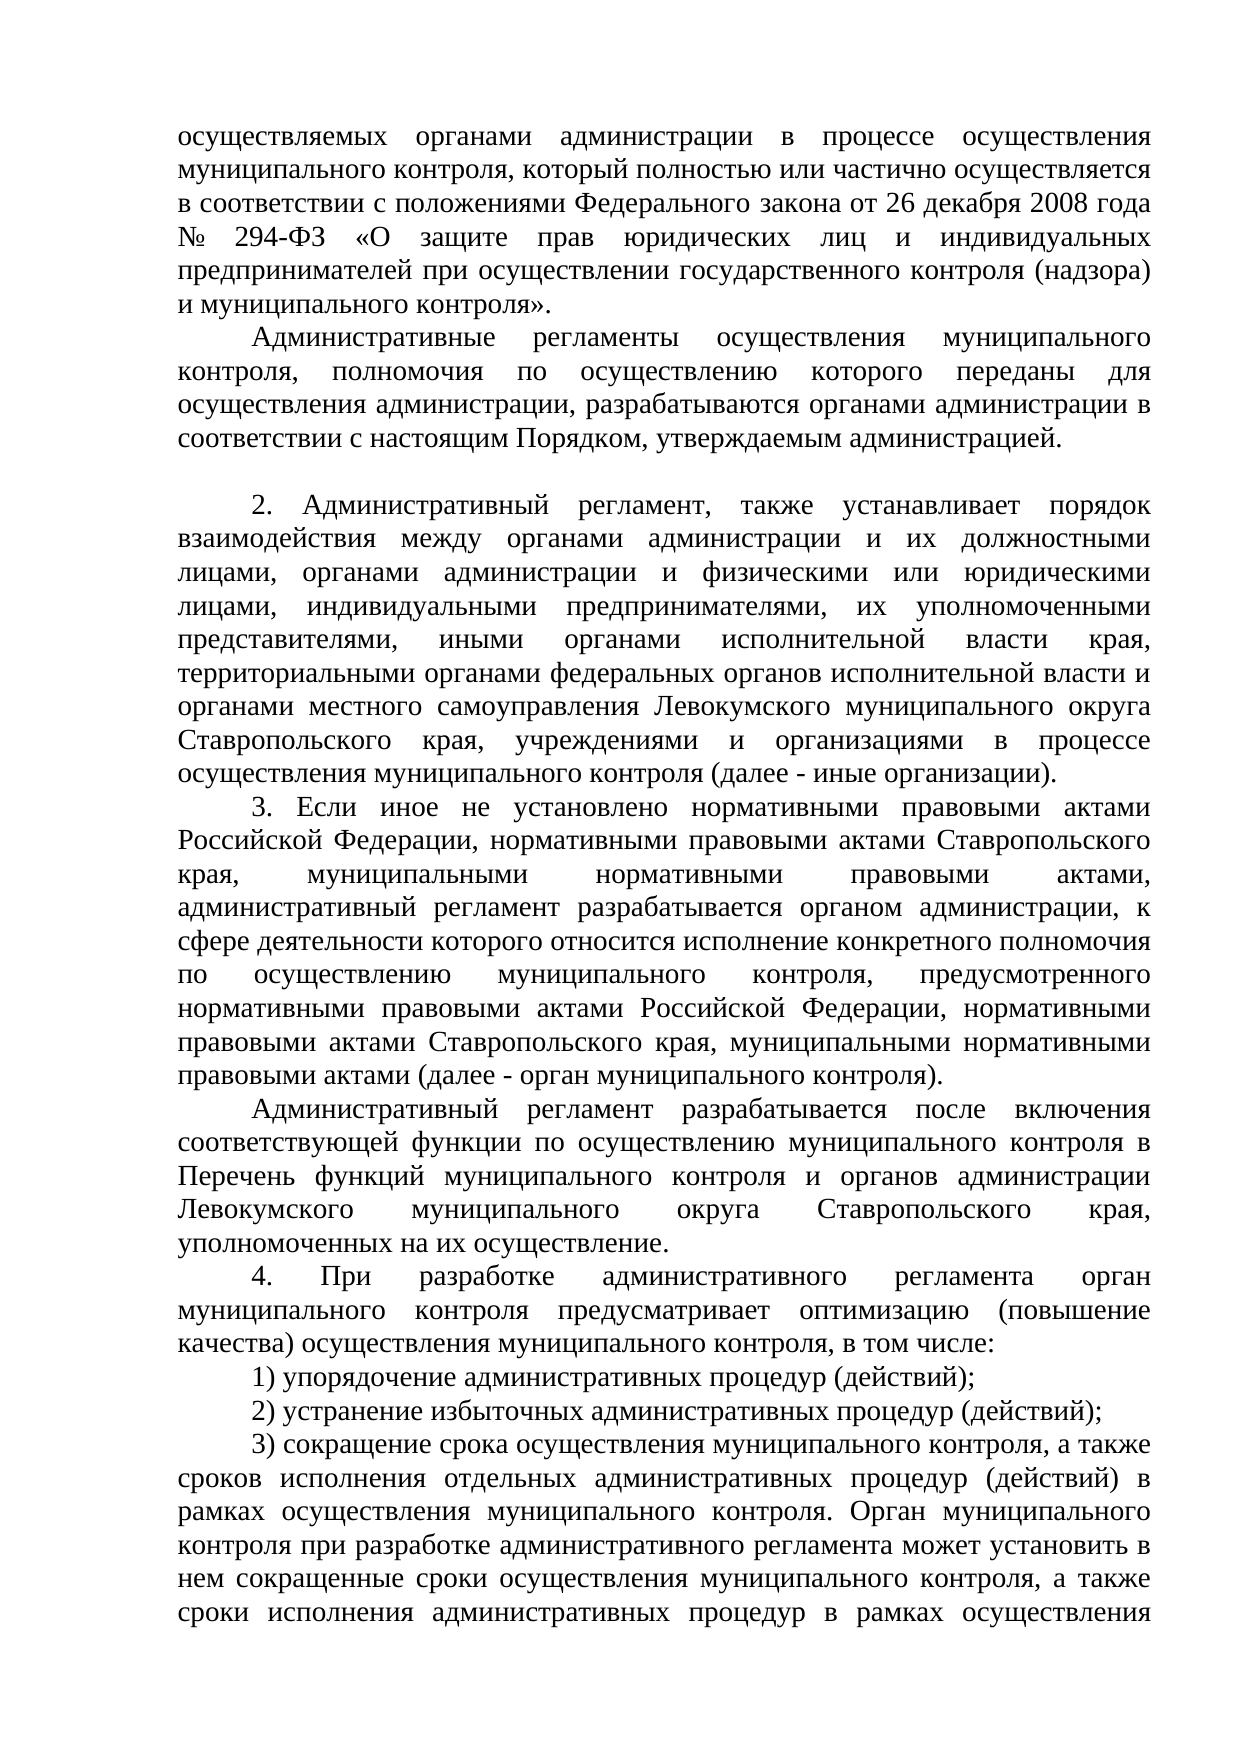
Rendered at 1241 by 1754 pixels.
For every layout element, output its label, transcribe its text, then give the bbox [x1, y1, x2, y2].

text 2) устранение избыточных административных процедур (действий); [177, 1393, 1152, 1426]
text Административный регламент разрабатывается после включения соответствующей функции по осуществлению муниципального контроля в Перечень функций муниципального контроля и органов администрации Левокумского муниципального округа Ставропольского края, уполномоченных на их осуществление. [177, 1091, 1152, 1258]
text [177, 118, 1152, 319]
text 3. Если иное не установлено нормативными правовыми актами Российской Федерации, нормативными правовыми актами Ставропольского края, муниципальными нормативными правовыми актами, административный регламент разрабатывается органом администрации, к сфере деятельности которого относится исполнение конкретного полномочия по осуществлению муниципального контроля, предусмотренного нормативными правовыми актами Российской Федерации, нормативными правовыми актами Ставропольского края, муниципальными нормативными правовыми актами (далее - орган муниципального контроля). [177, 789, 1152, 1091]
text Административные регламенты осуществления муниципального контроля, полномочия по осуществлению которого переданы для осуществления администрации, разрабатываются органами администрации в соответствии с настоящим Порядком, утверждаемым администрацией. [177, 319, 1152, 453]
text 2. Административный регламент, также устанавливает порядок взаимодействия между органами администрации и их должностными лицами, органами администрации и физическими или юридическими лицами, индивидуальными предпринимателями, их уполномоченными представителями, иными органами исполнительной власти края, территориальными органами федеральных органов исполнительной власти и органами местного самоуправления Левокумского муниципального округа Ставропольского края, учреждениями и организациями в процессе осуществления муниципального контроля (далее - иные организации). [177, 487, 1152, 789]
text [177, 1426, 1152, 1627]
text 1) упорядочение административных процедур (действий); [177, 1359, 1152, 1393]
text 4. При разработке административного регламента орган муниципального контроля предусматривает оптимизацию (повышение качества) осуществления муниципального контроля, в том числе: [177, 1258, 1152, 1359]
